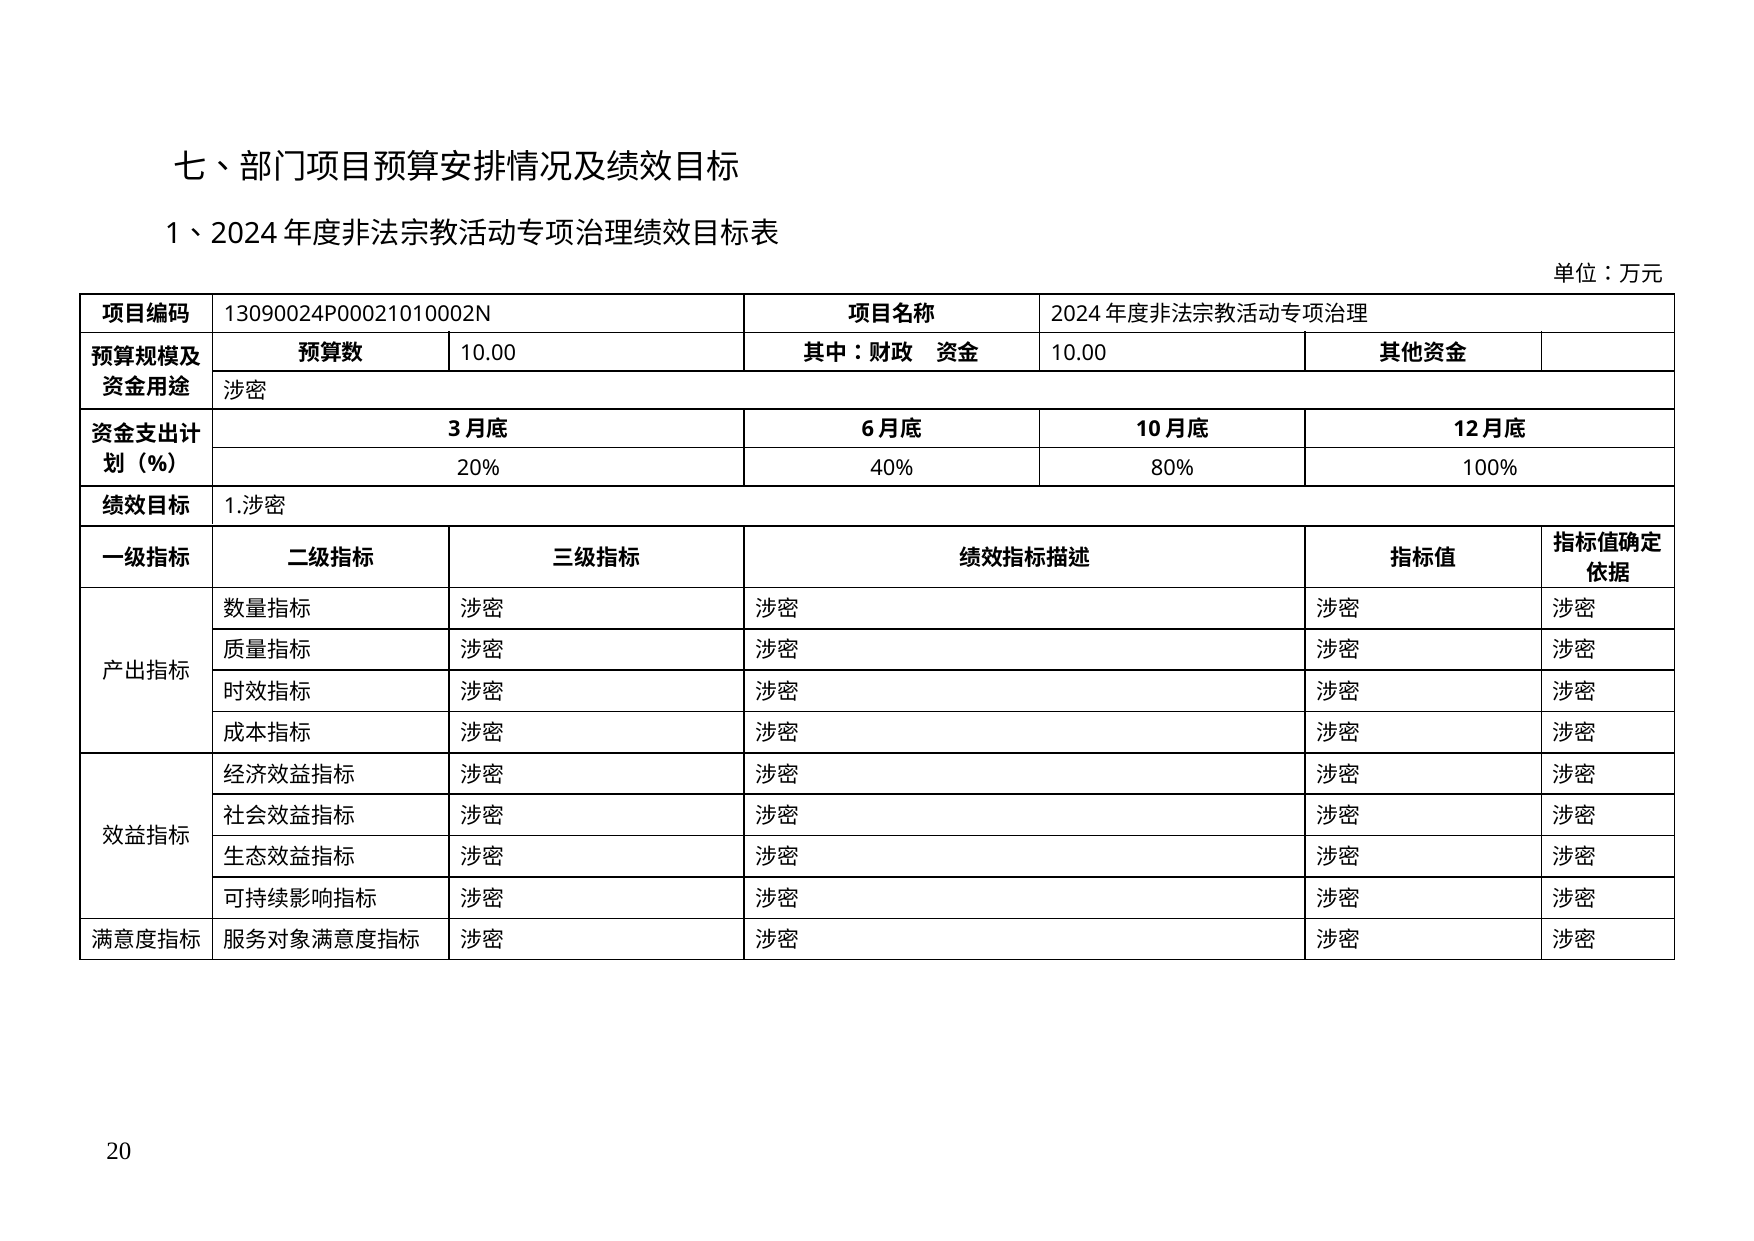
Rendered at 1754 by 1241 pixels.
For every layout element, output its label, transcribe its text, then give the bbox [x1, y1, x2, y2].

table_cell 其他资金 [1306, 333, 1541, 370]
table_header 单位：万元 [81, 253, 1674, 293]
table_header 一级指标 [81, 527, 212, 587]
table_cell 20% [213, 448, 743, 485]
table_cell 2024年度非法宗教活动专项治理 [1040, 295, 1674, 331]
table_cell 产出指标 [81, 588, 212, 752]
table_cell 涉密 [450, 878, 743, 917]
table_cell 10月底 [1040, 410, 1304, 447]
table_header 指标值 [1306, 527, 1541, 587]
table_cell 满意度指标 [81, 919, 212, 959]
table_cell 涉密 [1306, 836, 1541, 876]
table_cell 预算规模及资金用途 [81, 333, 212, 408]
table_cell 涉密 [1542, 878, 1674, 917]
table_cell 涉密 [1306, 712, 1541, 752]
table_header 三级指标 [450, 527, 743, 587]
table_cell 成本指标 [213, 712, 448, 752]
table_cell 涉密 [1306, 671, 1541, 711]
table_cell 涉密 [745, 712, 1304, 752]
table_cell 质量指标 [213, 630, 448, 669]
table_cell 涉密 [745, 919, 1304, 959]
table_cell 经济效益指标 [213, 754, 448, 793]
table_cell 涉密 [1306, 795, 1541, 835]
table_cell 涉密 [1306, 588, 1541, 628]
table_cell 涉密 [213, 372, 1674, 408]
table_cell 涉密 [450, 919, 743, 959]
table_header 指标值确定依据 [1542, 527, 1674, 587]
text 1、2024年度非法宗教活动专项治理绩效目标表 [106, 212, 1648, 252]
table_cell 涉密 [745, 671, 1304, 711]
table_cell 1.涉密 [213, 487, 1674, 524]
table_cell 10.00 [450, 333, 743, 370]
table_cell 绩效目标 [81, 487, 212, 524]
table_cell 项目编码 [81, 295, 212, 331]
table_header 绩效指标描述 [745, 527, 1304, 587]
table_cell 13090024P00021010002N [213, 295, 743, 331]
table_header 二级指标 [213, 527, 448, 587]
table_cell 涉密 [745, 836, 1304, 876]
table_cell 涉密 [450, 712, 743, 752]
table_cell 数量指标 [213, 588, 448, 628]
table_cell 涉密 [745, 878, 1304, 917]
table_cell 时效指标 [213, 671, 448, 711]
table_cell 涉密 [1306, 754, 1541, 793]
table_cell 项目名称 [745, 295, 1039, 331]
table_cell 社会效益指标 [213, 795, 448, 835]
table_cell 资金支出计划（%） [81, 410, 212, 485]
table_cell 涉密 [1306, 878, 1541, 917]
table_cell 涉密 [450, 630, 743, 669]
table_cell 涉密 [1542, 630, 1674, 669]
table_cell 涉密 [745, 588, 1304, 628]
table_cell 涉密 [1542, 671, 1674, 711]
table_cell 涉密 [1542, 712, 1674, 752]
table_cell 涉密 [1542, 588, 1674, 628]
table_cell 涉密 [450, 671, 743, 711]
table_cell 涉密 [1542, 754, 1674, 793]
table_cell 涉密 [745, 754, 1304, 793]
table_cell 涉密 [1306, 919, 1541, 959]
table_cell 12月底 [1306, 410, 1674, 447]
table_cell 3月底 [213, 410, 743, 447]
table_cell 涉密 [745, 630, 1304, 669]
table_cell 涉密 [450, 795, 743, 835]
table_cell 涉密 [1542, 795, 1674, 835]
table_cell 涉密 [450, 836, 743, 876]
table_cell 其中：财政 资金 [745, 333, 1039, 370]
table_cell 涉密 [1306, 630, 1541, 669]
table_cell 涉密 [450, 588, 743, 628]
table_cell 可持续影响指标 [213, 878, 448, 917]
table_cell 40% [745, 448, 1039, 485]
table_cell 生态效益指标 [213, 836, 448, 876]
table_cell 100% [1306, 448, 1674, 485]
table_cell 6月底 [745, 410, 1039, 447]
table_cell 涉密 [745, 795, 1304, 835]
text 七、部门项目预算安排情况及绩效目标 [106, 143, 1648, 188]
table_cell 效益指标 [81, 754, 212, 917]
table_cell 涉密 [450, 754, 743, 793]
table_cell 10.00 [1040, 333, 1304, 370]
table_cell [1542, 333, 1674, 370]
table_cell 预算数 [213, 333, 448, 370]
table_cell 涉密 [1542, 919, 1674, 959]
table_cell 80% [1040, 448, 1304, 485]
table_cell 服务对象满意度指标 [213, 919, 448, 959]
table_cell 涉密 [1542, 836, 1674, 876]
